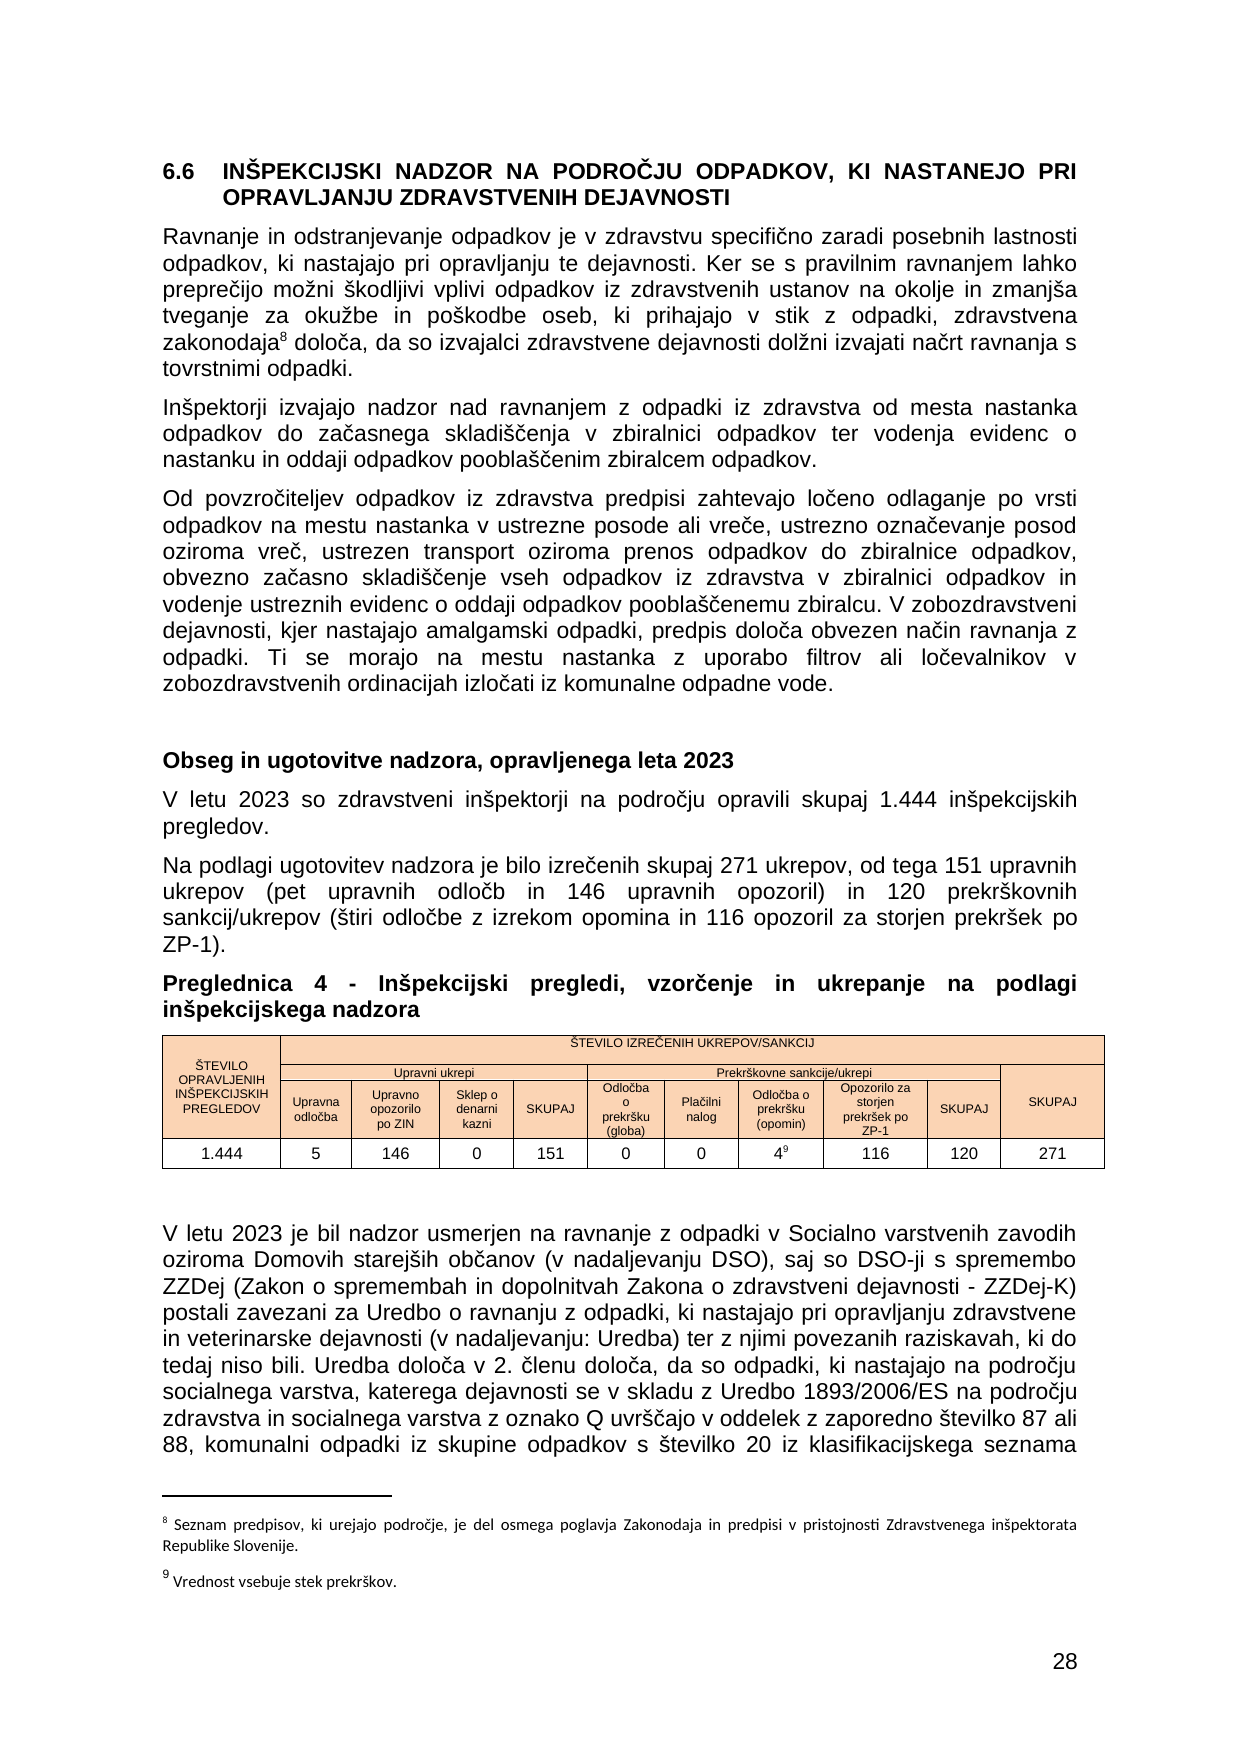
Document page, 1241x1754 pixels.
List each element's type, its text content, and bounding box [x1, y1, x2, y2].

text Preglednica 4 - Inšpekcijski pregledi, vzorčenje in ukrepanje na podlagi inšpekcijskega nadzora [162, 969, 1078, 1022]
table_cell 151 [514, 1139, 587, 1168]
text V letu 2023 so zdravstveni inšpektorji na področju opravili skupaj 1.444 inšpekcijskih pregledov. [162, 786, 1078, 839]
table_cell Opozorilo za storjen prekršek po ZP-1 [824, 1081, 927, 1138]
table_header ŠTEVILO IZREČENIH UKREPOV/SANKCIJ [281, 1036, 1104, 1064]
table_cell 0 [665, 1139, 738, 1168]
table_cell SKUPAJ [514, 1081, 587, 1138]
text Ravnanje in odstranjevanje odpadkov je v zdravstvu specifično zaradi posebnih lastnosti odpadkov, ki nastajajo pri opravljanju te dejavnosti. Ker se s pravilnim ravnanjem lahko preprečijo možni škodljivi vplivi odpadkov iz zdravstvenih ustanov na okolje in zmanjša tveganje za okužbe in poškodbe oseb, ki prihajajo v stik z odpadki, zdravstvena zakonodaja določa, da so izvajalci zdravstvene dejavnosti dolžni izvajati načrt ravnanja s tovrstnimi odpadki. [162, 223, 1078, 381]
text Na podlagi ugotovitev nadzora je bilo izrečenih skupaj 271 ukrepov, od tega 151 upravnih ukrepov (pet upravnih odločb in 146 upravnih opozoril) in 120 prekrškovnih sankcij/ukrepov (štiri odločbe z izrekom opomina in 116 opozoril za storjen prekršek po ZP-1). [162, 852, 1078, 957]
table_cell Prekrškovne sankcije/ukrepi [588, 1065, 1000, 1079]
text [162, 1220, 1078, 1457]
list INŠPEKCIJSKI NADZOR NA PODROČJU ODPADKOV, KI NASTANEJO PRI OPRAVLJANJU ZDRAVSTVENIH DEJAVNOSTI [162, 158, 1078, 211]
table_cell 5 [281, 1139, 351, 1168]
table_cell Odločba o prekršku (globa) [588, 1081, 664, 1138]
table_cell SKUPAJ [1001, 1065, 1104, 1138]
table_cell Upravna odločba [281, 1081, 351, 1138]
table_cell 116 [824, 1139, 927, 1168]
table_cell 120 [928, 1139, 1000, 1168]
table_cell 1.444 [163, 1139, 280, 1168]
table_cell 271 [1001, 1139, 1104, 1168]
table_cell 0 [588, 1139, 664, 1168]
table_cell Upravni ukrepi [281, 1065, 587, 1079]
table_cell Plačilni nalog [665, 1081, 738, 1138]
table_cell 146 [352, 1139, 439, 1168]
text Obseg in ugotovitve nadzora, opravljenega leta 2023 [162, 747, 1078, 774]
text Od povzročiteljev odpadkov iz zdravstva predpisi zahtevajo ločeno odlaganje po vrsti odpadkov na mestu nastanka v ustrezne posode ali vreče, ustrezno označevanje posod oziroma vreč, ustrezen transport oziroma prenos odpadkov do zbiralnice odpadkov, obvezno začasno skladiščenje vseh odpadkov iz zdravstva v zbiralnici odpadkov in vodenje ustreznih evidenc o oddaji odpadkov pooblaščenemu zbiralcu. V zobozdravstveni dejavnosti, kjer nastajajo amalgamski odpadki, predpis določa obvezen način ravnanja z odpadki. Ti se morajo na mestu nastanka z uporabo filtrov ali ločevalnikov v zobozdravstvenih ordinacijah izločati iz komunalne odpadne vode. [162, 485, 1078, 696]
table_cell 0 [440, 1139, 513, 1168]
table_header ŠTEVILO OPRAVLJENIH INŠPEKCIJSKIH PREGLEDOV [163, 1036, 280, 1138]
table_cell Sklep o denarni kazni [440, 1081, 513, 1138]
table_cell Upravno opozorilo po ZIN [352, 1081, 439, 1138]
table_cell SKUPAJ [928, 1081, 1000, 1138]
table_cell Odločba o prekršku (opomin) [739, 1081, 823, 1138]
table_cell 4 [739, 1139, 823, 1168]
text Inšpektorji izvajajo nadzor nad ravnanjem z odpadki iz zdravstva od mesta nastanka odpadkov do začasnega skladiščenja v zbiralnici odpadkov ter vodenja evidenc o nastanku in oddaji odpadkov pooblaščenim zbiralcem odpadkov. [162, 394, 1078, 473]
